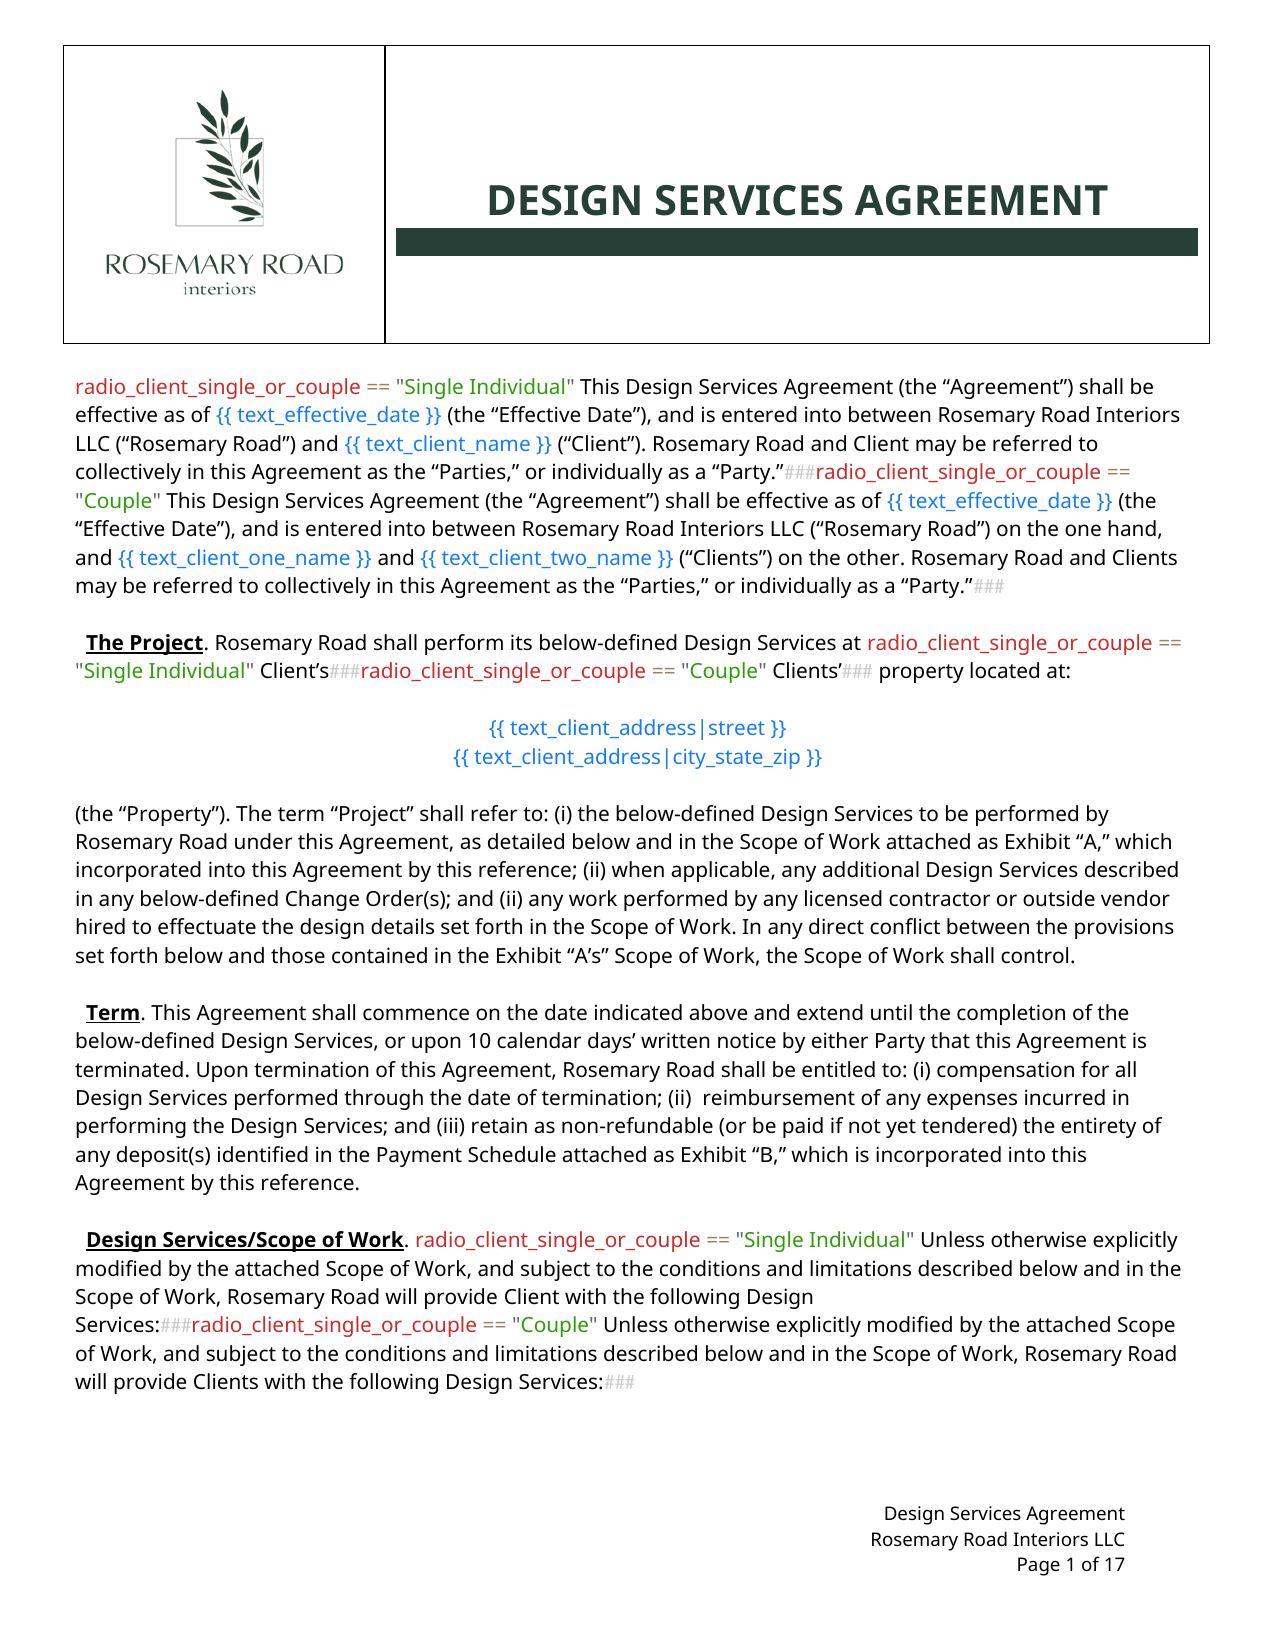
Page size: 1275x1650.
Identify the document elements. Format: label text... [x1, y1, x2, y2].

text The Project. Rosemary Road shall perform its below-defined Design Services at Client’sClients’ property located at: [75, 628, 1200, 685]
text Design Services/Scope of Work. Unless otherwise explicitly modified by the attached Scope of Work, and subject to the conditions and limitations described below and in the Scope of Work, Rosemary Road will provide Client with the following Design Services:Unless otherwise explicitly modified by the attached Scope of Work, and subject to the conditions and limitations described below and in the Scope of Work, Rosemary Road will provide Clients with the following Design Services: [75, 1225, 1200, 1396]
text This Design Services Agreement (the “Agreement”) shall be effective as of (the “Effective Date”), and is entered into between Rosemary Road Interiors LLC (“Rosemary Road”) and (“Client”). Rosemary Road and Client may be referred to collectively in this Agreement as the “Parties,” or individually as a “Party.”This Design Services Agreement (the “Agreement”) shall be effective as of (the “Effective Date”), and is entered into between Rosemary Road Interiors LLC (“Rosemary Road”) on the one hand, and and (“Clients”) on the other. Rosemary Road and Clients may be referred to collectively in this Agreement as the “Parties,” or individually as a “Party.” [75, 372, 1200, 600]
text Term. This Agreement shall commence on the date indicated above and extend until the completion of the below-defined Design Services, or upon 10 calendar days’ written notice by either Party that this Agreement is terminated. Upon termination of this Agreement, Rosemary Road shall be entitled to: (i) compensation for all Design Services performed through the date of termination; (ii) reimbursement of any expenses incurred in performing the Design Services; and (iii) retain as non-refundable (or be paid if not yet tendered) the entirety of any deposit(s) identified in the Payment Schedule attached as Exhibit “B,” which is incorporated into this Agreement by this reference. [75, 998, 1200, 1197]
picture [75, 46, 374, 344]
text (the “Property”). The term “Project” shall refer to: (i) the below-defined Design Services to be performed by Rosemary Road under this Agreement, as detailed below and in the Scope of Work attached as Exhibit “A,” which incorporated into this Agreement by this reference; (ii) when applicable, any additional Design Services described in any below-defined Change Order(s); and (ii) any work performed by any licensed contractor or outside vendor hired to effectuate the design details set forth in the Scope of Work. In any direct conflict between the provisions set forth below and those contained in the Exhibit “A’s” Scope of Work, the Scope of Work shall control. [75, 799, 1200, 969]
